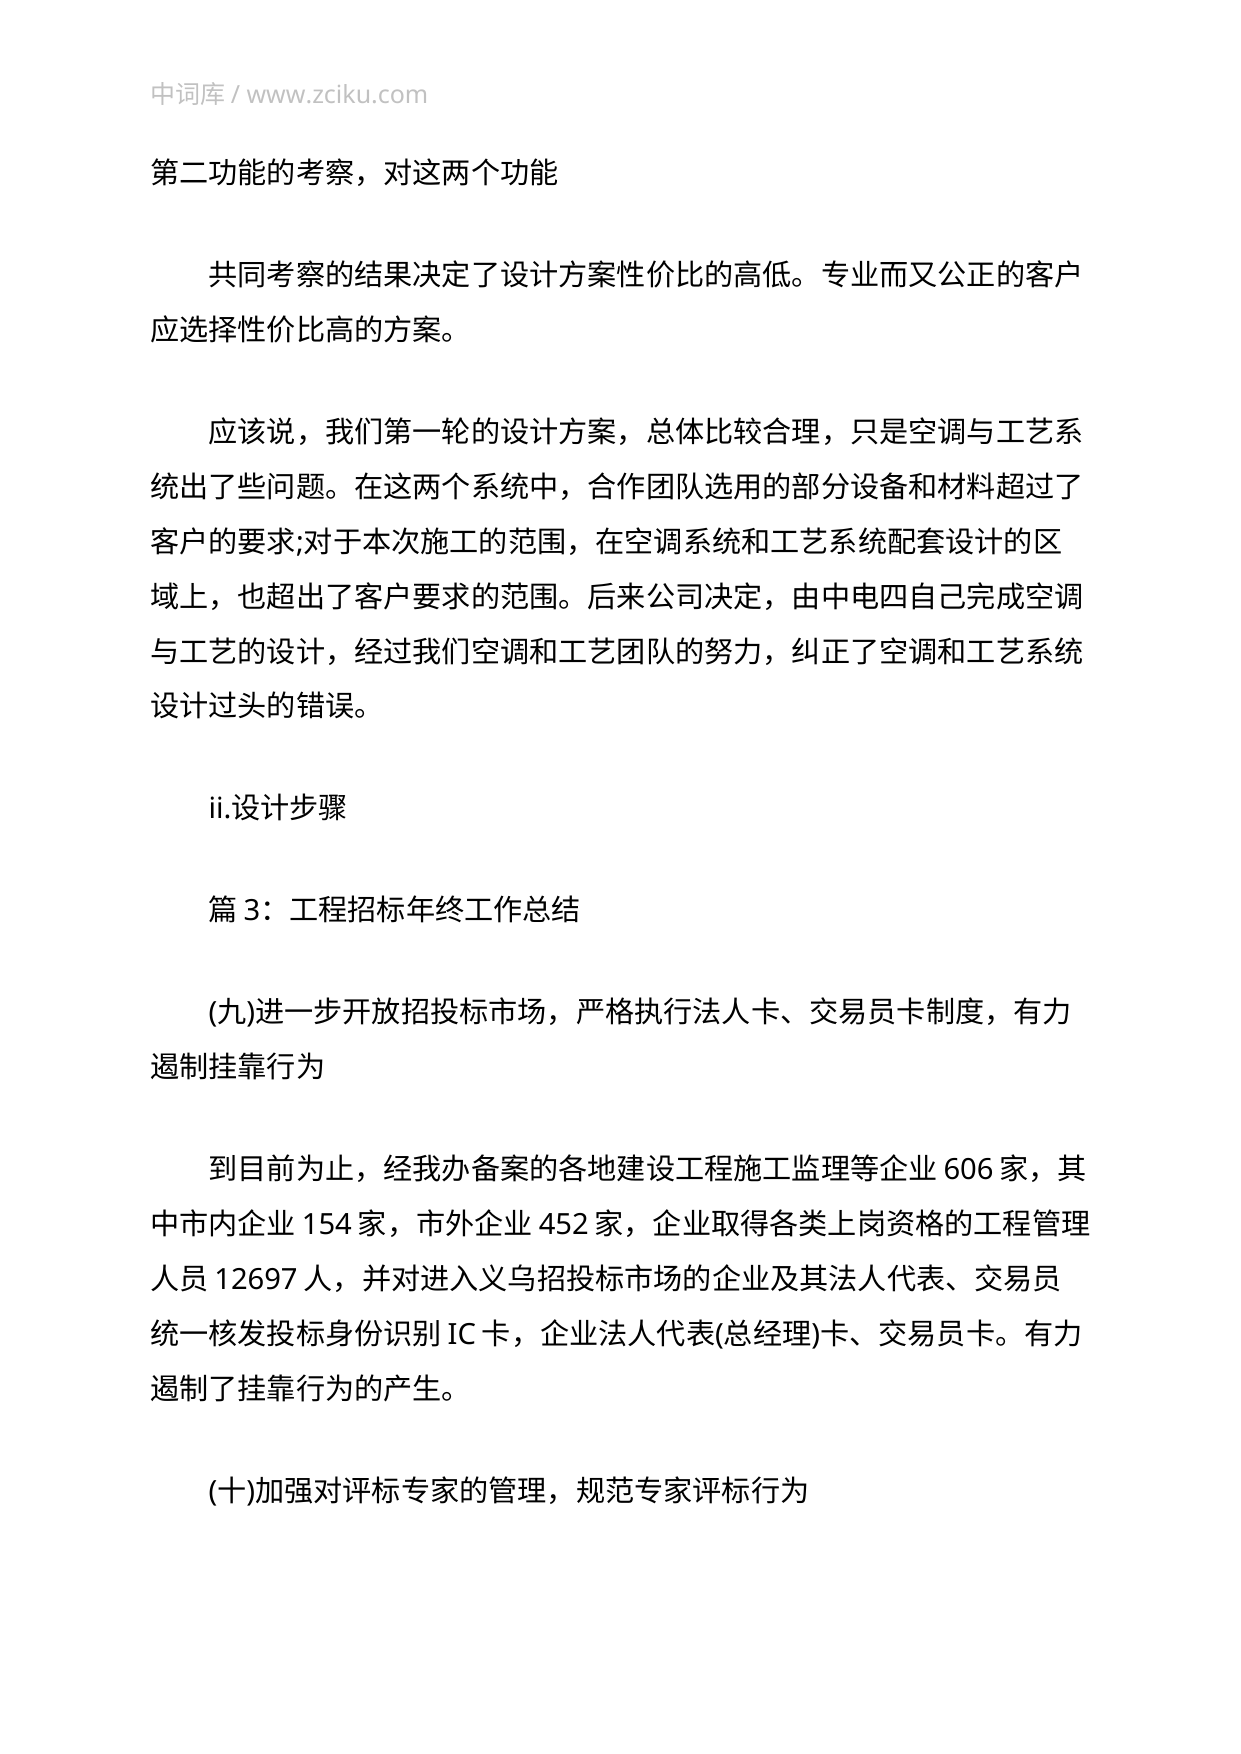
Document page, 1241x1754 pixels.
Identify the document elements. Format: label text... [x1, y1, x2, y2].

text 到目前为止，经我办备案的各地建设工程施工监理等企业606家，其中市内企业154家，市外企业452家，企业取得各类上岗资格的工程管理人员12697人，并对进入义乌招投标市场的企业及其法人代表、交易员统一核发投标身份识别IC卡，企业法人代表(总经理)卡、交易员卡。有力遏制了挂靠行为的产生。 [150, 1146, 1090, 1408]
text (九)进一步开放招投标市场，严格执行法人卡、交易员卡制度，有力遏制挂靠行为 [150, 989, 1090, 1086]
text 共同考察的结果决定了设计方案性价比的高低。专业而又公正的客户应选择性价比高的方案。 [150, 252, 1090, 349]
text 应该说，我们第一轮的设计方案，总体比较合理，只是空调与工艺系统出了些问题。在这两个系统中，合作团队选用的部分设备和材料超过了客户的要求;对于本次施工的范围，在空调系统和工艺系统配套设计的区域上，也超出了客户要求的范围。后来公司决定，由中电四自己完成空调与工艺的设计，经过我们空调和工艺团队的努力，纠正了空调和工艺系统设计过头的错误。 [150, 408, 1090, 725]
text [150, 150, 1090, 192]
text (十)加强对评标专家的管理，规范专家评标行为 [150, 1467, 1090, 1510]
text ii.设计步骤 [150, 785, 1090, 827]
text 篇3：工程招标年终工作总结 [150, 887, 1090, 929]
